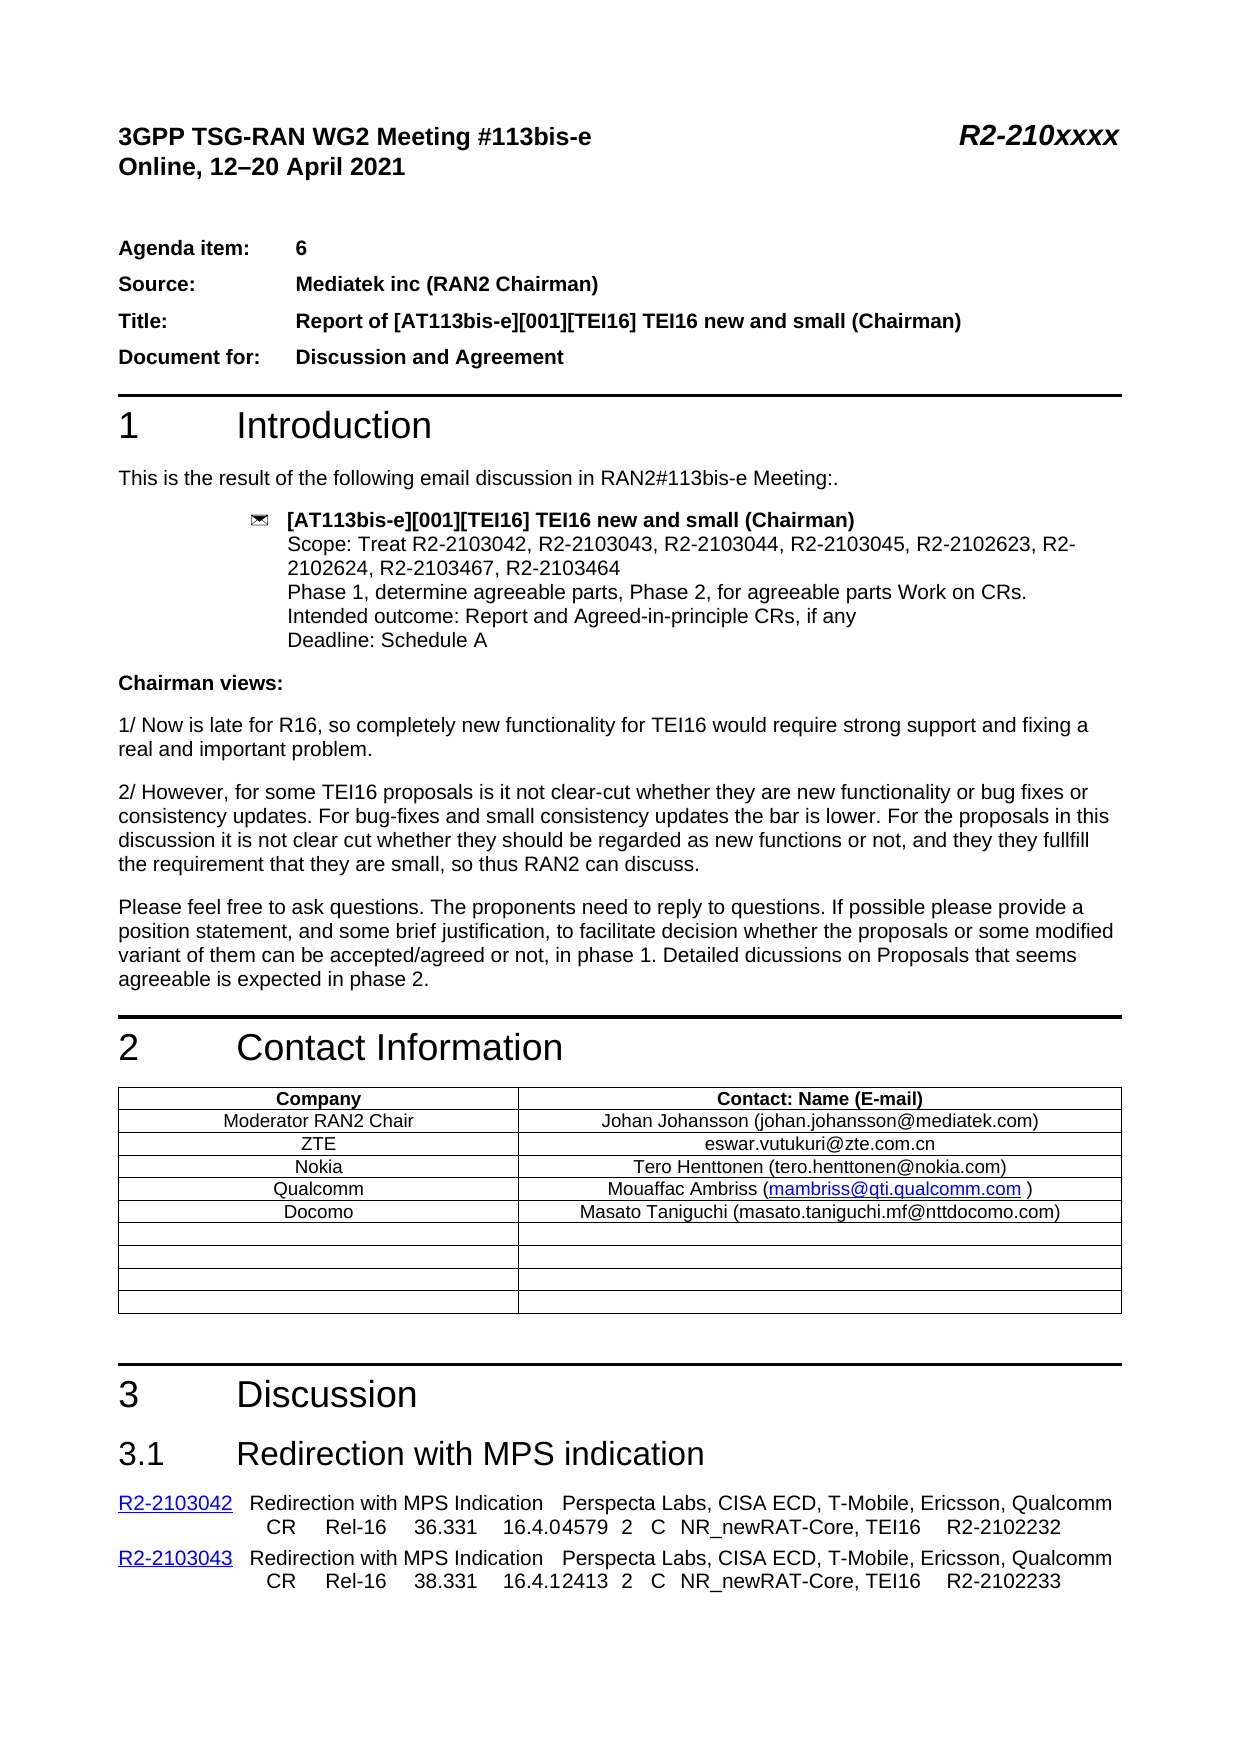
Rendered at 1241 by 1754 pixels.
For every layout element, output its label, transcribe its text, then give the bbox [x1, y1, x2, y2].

text Agenda item: 6 [118, 236, 1122, 260]
table_cell [519, 1291, 1121, 1313]
text Please feel free to ask questions. The proponents need to reply to questions. If possible please provide a position statement, and some brief justification, to facilitate decision whether the proposals or some modified variant of them can be accepted/agreed or not, in phase 1. Detailed dicussions on Proposals that seems agreeable is expected in phase 2. [118, 894, 1122, 990]
table_cell [519, 1246, 1121, 1267]
table_cell [519, 1269, 1121, 1290]
table_cell ZTE [119, 1133, 518, 1154]
table_cell Moderator RAN2 Chair [119, 1110, 518, 1132]
table_cell Masato Taniguchi (masato.taniguchi.mf@nttdocomo.com) [519, 1201, 1121, 1222]
subtitle 3 Discussion [118, 1366, 1122, 1415]
table_cell Qualcomm [119, 1178, 518, 1200]
text Title: Report of [AT113bis-e][001][TEI16] TEI16 new and small (Chairman) [118, 309, 1122, 333]
table_cell Mouaffac Ambriss (mambriss@qti.qualcomm.com ) [519, 1178, 1121, 1200]
text Source: Mediatek inc (RAN2 Chairman) [118, 272, 1122, 296]
text 3GPP TSG-RAN WG2 Meeting #113bis-e R2-210xxxx [118, 118, 1122, 152]
subtitle 1 Introduction [118, 397, 1122, 447]
table_cell Docomo [119, 1201, 518, 1222]
table_cell Nokia [119, 1156, 518, 1177]
title R2-2103042 Redirection with MPS Indication Perspecta Labs, CISA ECD, T-Mobile, Ericsson, Qualcomm CR Rel-16 36.331 16.4.0 4579 2 C NR_newRAT-Core, TEI16 R2-2102232 [118, 1491, 1122, 1539]
table_cell Tero Henttonen (tero.henttonen@nokia.com) [519, 1156, 1121, 1177]
table_cell [119, 1223, 518, 1245]
text This is the result of the following email discussion in RAN2#113bis-e Meeting:. [118, 465, 1122, 489]
table_cell [119, 1291, 518, 1313]
title R2-2103043 Redirection with MPS Indication Perspecta Labs, CISA ECD, T-Mobile, Ericsson, Qualcomm CR Rel-16 38.331 16.4.1 2413 2 C NR_newRAT-Core, TEI16 R2-2102233 [118, 1545, 1122, 1593]
table_header Company [119, 1088, 518, 1109]
subtitle 3.1 Redirection with MPS indication [118, 1434, 1122, 1472]
table_header Contact: Name (E-mail) [519, 1088, 1121, 1109]
table_cell [519, 1223, 1121, 1245]
text 1/ Now is late for R16, so completely new functionality for TEI16 would require strong support and fixing a real and important problem. [118, 713, 1122, 761]
table_cell Johan Johansson (johan.johansson@mediatek.com) [519, 1110, 1121, 1132]
text Document for: Discussion and Agreement [118, 345, 1122, 369]
table_cell [119, 1269, 518, 1290]
text 2/ However, for some TEI16 proposals is it not clear-cut whether they are new functionality or bug fixes or consistency updates. For bug-fixes and small consistency updates the bar is lower. For the proposals in this discussion it is not clear cut whether they should be regarded as new functions or not, and they they fullfill the requirement that they are small, so thus RAN2 can discuss. [118, 780, 1122, 876]
text Online, 12–20 April 2021 [118, 152, 1122, 180]
table_cell [119, 1246, 518, 1267]
text Scope: Treat R2-2103042, R2-2103043, R2-2103044, R2-2103045, R2-2102623, R2-2102624, R2-2103467, R2-2103464 Phase 1, determine agreeable parts, Phase 2, for agreeable parts Work on CRs. Intended outcome: Report and Agreed-in-principle CRs, if any Deadline: Schedule A [249, 532, 1122, 652]
text Chairman views: [118, 671, 1122, 694]
table_cell eswar.vutukuri@zte.com.cn [519, 1133, 1121, 1154]
text [AT113bis-e][001][TEI16] TEI16 new and small (Chairman) [249, 508, 1122, 532]
subtitle 2 Contact Information [118, 1019, 1122, 1068]
